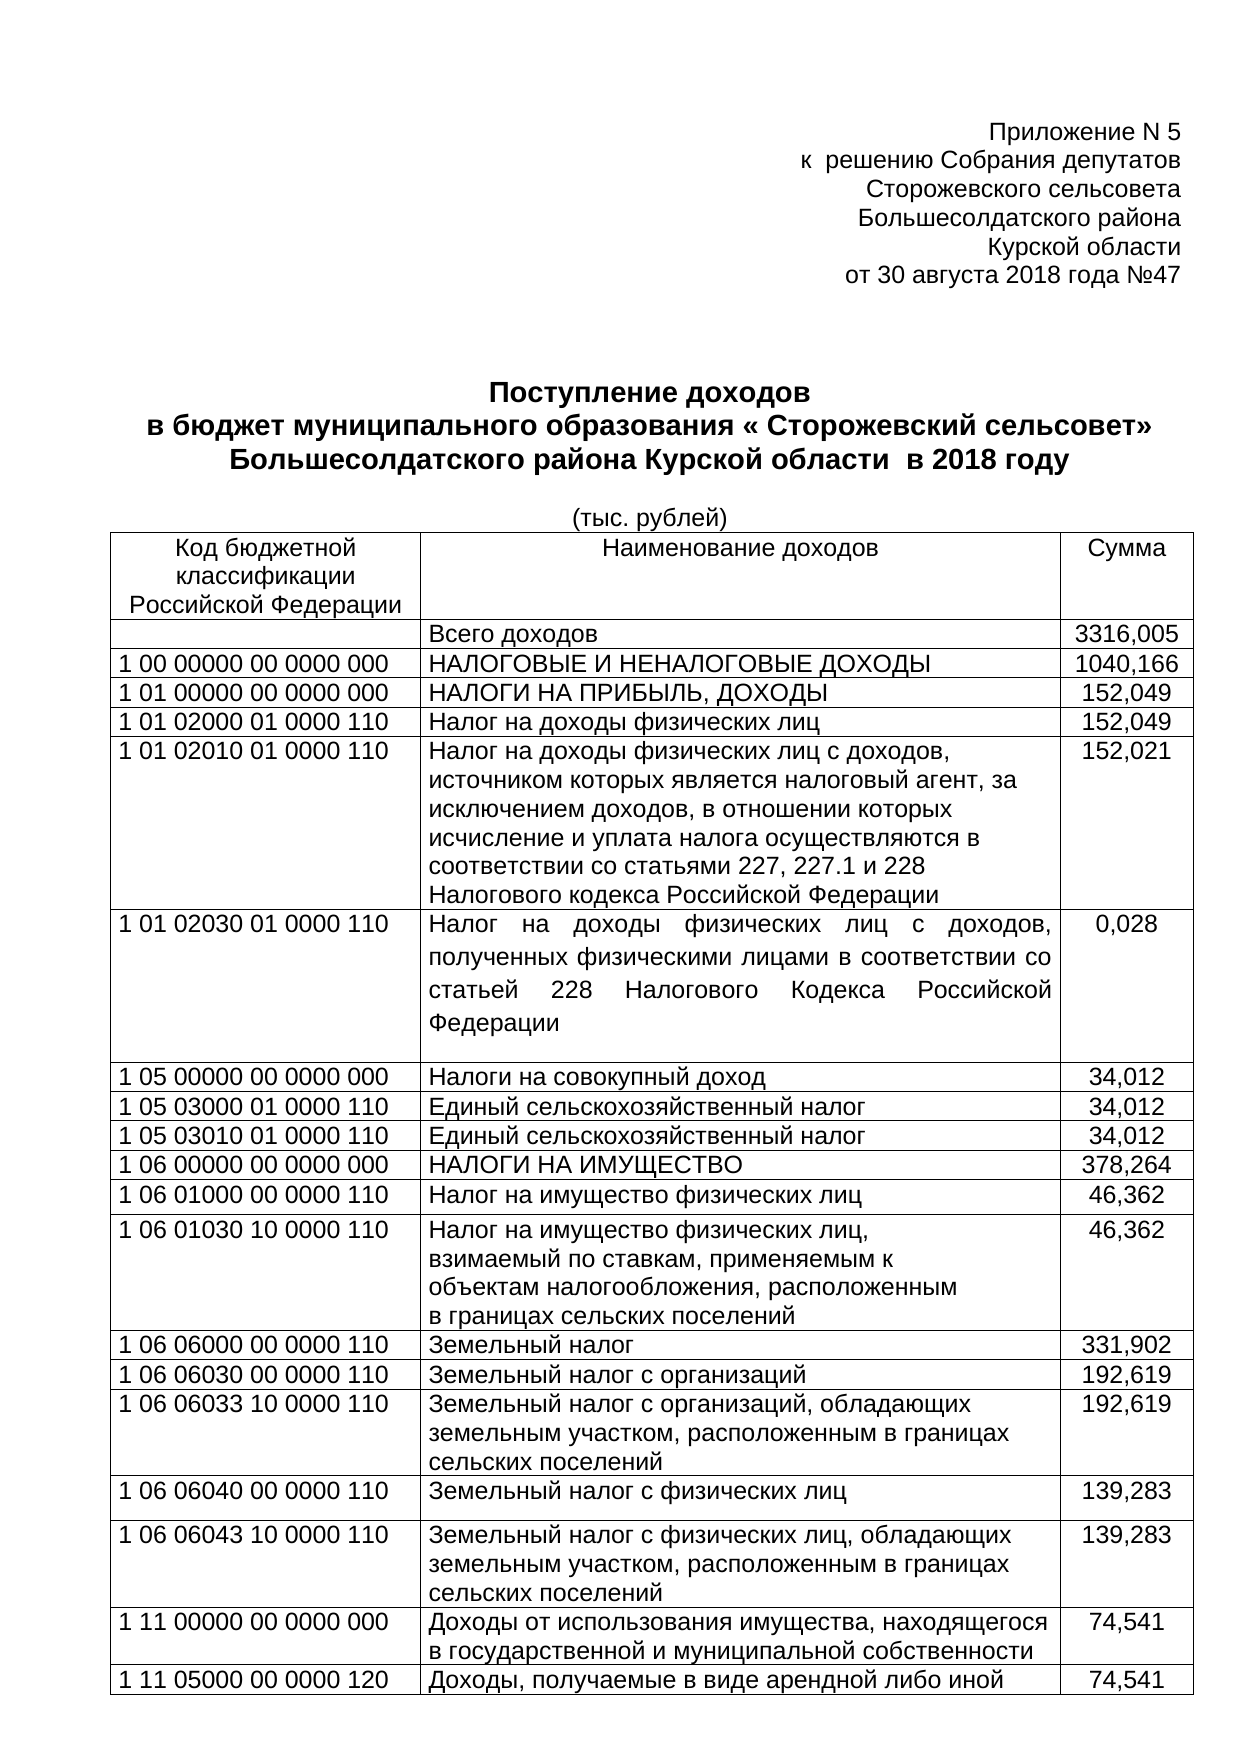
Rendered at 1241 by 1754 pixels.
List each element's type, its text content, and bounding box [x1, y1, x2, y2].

table_cell [111, 620, 420, 648]
table_cell Земельный налог [421, 1331, 1060, 1359]
table_cell 152,021 [1061, 737, 1193, 909]
table_cell 378,264 [1061, 1151, 1193, 1179]
table_cell Налог на имущество физических лиц, взимаемый по ставкам, применяемым к объектам налогообложения, расположенным в границах сельских поселений [421, 1215, 1060, 1330]
table_cell 1 05 03010 01 0000 110 [111, 1121, 420, 1150]
table_cell НАЛОГИ НА ИМУЩЕСТВО [421, 1151, 1060, 1179]
table_cell 46,362 [1061, 1215, 1193, 1330]
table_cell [111, 1665, 420, 1694]
table_cell 139,283 [1061, 1476, 1193, 1519]
table_cell 1 01 00000 00 0000 000 [111, 678, 420, 707]
table_cell 1 01 02010 01 0000 110 [111, 737, 420, 909]
text Большесолдатского района [118, 203, 1181, 232]
table_cell 74,541 [1061, 1665, 1193, 1694]
text в бюджет муниципального образования « Сторожевский сельсовет» Большесолдатского района Курской области в 2018 году [118, 408, 1181, 475]
table_cell Налог на доходы физических лиц [421, 708, 1060, 736]
table_cell 46,362 [1061, 1180, 1193, 1214]
text Сторожевского сельсовета [118, 174, 1181, 203]
table_cell Налог на имущество физических лиц [421, 1180, 1060, 1214]
table_header Наименование доходов [421, 533, 1060, 619]
table_cell 152,049 [1061, 708, 1193, 736]
table_cell 1 06 01000 00 0000 110 [111, 1180, 420, 1214]
table_cell 34,012 [1061, 1063, 1193, 1091]
table_cell Налог на доходы физических лиц с доходов, источником которых является налоговый агент, за исключением доходов, в отношении которых исчисление и уплата налога осуществляются в соответствии со статьями 227, 227.1 и 228 Налогового кодекса Российской Федерации [421, 737, 1060, 909]
table_cell 1 01 02000 01 0000 110 [111, 708, 420, 736]
table_cell 1 05 03000 01 0000 110 [111, 1092, 420, 1120]
table_cell 3316,005 [1061, 620, 1193, 648]
table_header Сумма [1061, 533, 1193, 619]
table_cell Земельный налог с организаций, обладающих земельным участком, расположенным в границах сельских поселений [421, 1390, 1060, 1475]
text Поступление доходов [118, 374, 1181, 408]
table_cell 1 06 00000 00 0000 000 [111, 1151, 420, 1179]
text Курской области [118, 232, 1181, 260]
table_cell 1 06 06043 10 0000 110 [111, 1521, 420, 1606]
table_cell 1 00 00000 00 0000 000 [111, 649, 420, 677]
table_cell НАЛОГИ НА ПРИБЫЛЬ, ДОХОДЫ [421, 678, 1060, 707]
table_cell 1 05 00000 00 0000 000 [111, 1063, 420, 1091]
table_cell 1 06 01030 10 0000 110 [111, 1215, 420, 1330]
table_cell 74,541 [1061, 1608, 1193, 1664]
table_cell 1 11 00000 00 0000 000 [111, 1608, 420, 1664]
table_cell 152,049 [1061, 678, 1193, 707]
table_cell Земельный налог с организаций [421, 1360, 1060, 1388]
table_cell 1 06 06040 00 0000 110 [111, 1476, 420, 1519]
table_header Код бюджетной классификации Российской Федерации [111, 533, 420, 619]
table_cell 192,619 [1061, 1360, 1193, 1388]
table_cell 0,028 [1061, 910, 1193, 1062]
table_cell Налоги на совокупный доход [421, 1063, 1060, 1091]
table_cell 1 01 02030 01 0000 110 [111, 910, 420, 1062]
table_cell Земельный налог с физических лиц [421, 1476, 1060, 1519]
table_cell Единый сельскохозяйственный налог [421, 1121, 1060, 1150]
table_cell Всего доходов [421, 620, 1060, 648]
table_cell Единый сельскохозяйственный налог [421, 1092, 1060, 1120]
table_cell 1040,166 [1061, 649, 1193, 677]
text к решению Собрания депутатов [118, 145, 1181, 174]
table_cell 34,012 [1061, 1092, 1193, 1120]
table_cell Доходы от использования имущества, находящегося в государственной и муниципальной собственности [421, 1608, 1060, 1664]
table_cell 139,283 [1061, 1521, 1193, 1606]
text Приложение N 5 [118, 117, 1181, 145]
table_cell 1 06 06000 00 0000 110 [111, 1331, 420, 1359]
table_cell 192,619 [1061, 1390, 1193, 1475]
table_cell 1 06 06033 10 0000 110 [111, 1390, 420, 1475]
table_cell 331,902 [1061, 1331, 1193, 1359]
table_cell 34,012 [1061, 1121, 1193, 1150]
table_cell НАЛОГОВЫЕ И НЕНАЛОГОВЫЕ ДОХОДЫ [421, 649, 1060, 677]
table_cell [421, 1665, 1060, 1694]
table_cell 1 06 06030 00 0000 110 [111, 1360, 420, 1388]
table_cell Земельный налог с физических лиц, обладающих земельным участком, расположенным в границах сельских поселений [421, 1521, 1060, 1606]
text (тыс. рублей) [118, 475, 1181, 532]
text от 30 августа 2018 года №47 [118, 260, 1181, 289]
table_cell Налог на доходы физических лиц с доходов, полученных физическими лицами в соответствии со статьей 228 Налогового Кодекса Российской Федерации [421, 910, 1060, 1062]
